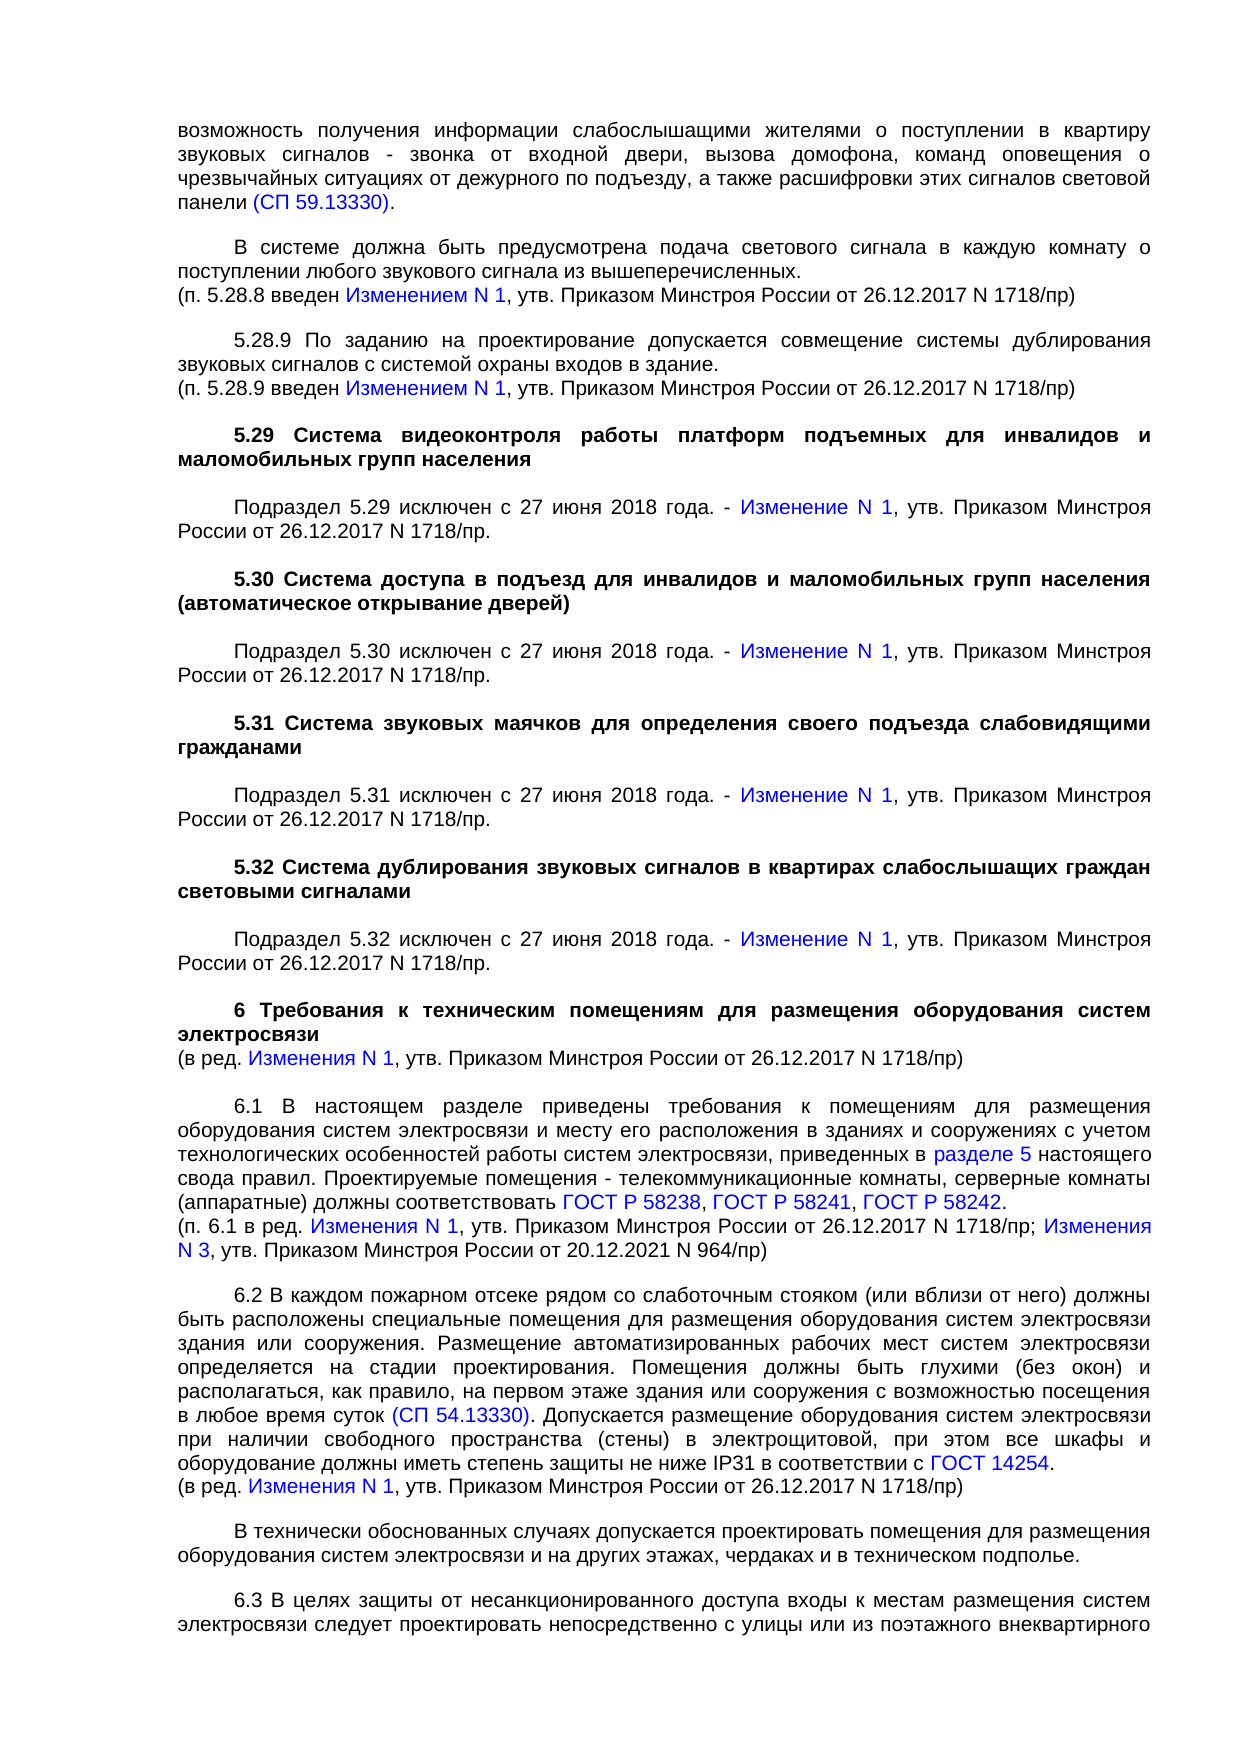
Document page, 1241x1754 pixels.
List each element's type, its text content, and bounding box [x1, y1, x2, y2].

text (п. 6.1 в ред. Изменения N 1, утв. Приказом Минстроя России от 26.12.2017 N 1718/пр; Изменения N 3, утв. Приказом Минстроя России от 20.12.2021 N 964/пр) [177, 1214, 1152, 1262]
text В технически обоснованных случаях допускается проектировать помещения для размещения оборудования систем электросвязи и на других этажах, чердаках и в техническом подполье. [177, 1519, 1152, 1567]
text (п. 5.28.9 введен Изменением N 1, утв. Приказом Минстроя России от 26.12.2017 N 1718/пр) [177, 375, 1152, 399]
text В системе должна быть предусмотрена подача светового сигнала в каждую комнату о поступлении любого звукового сигнала из вышеперечисленных. [177, 235, 1152, 283]
text Подраздел 5.32 исключен с 27 июня 2018 года. - Изменение N 1, утв. Приказом Минстроя России от 26.12.2017 N 1718/пр. [177, 926, 1152, 974]
text 6.1 В настоящем разделе приведены требования к помещениям для размещения оборудования систем электросвязи и месту его расположения в зданиях и сооружениях с учетом технологических особенностей работы систем электросвязи, приведенных в разделе 5 настоящего свода правил. Проектируемые помещения - телекоммуникационные комнаты, серверные комнаты (аппаратные) должны соответствовать ГОСТ Р 58238, ГОСТ Р 58241, ГОСТ Р 58242. [177, 1094, 1152, 1214]
text Подраздел 5.29 исключен с 27 июня 2018 года. - Изменение N 1, утв. Приказом Минстроя России от 26.12.2017 N 1718/пр. [177, 495, 1152, 543]
title 5.29 Система видеоконтроля работы платформ подъемных для инвалидов и маломобильных групп населения [177, 423, 1152, 471]
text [177, 1588, 1152, 1636]
text Подраздел 5.31 исключен с 27 июня 2018 года. - Изменение N 1, утв. Приказом Минстроя России от 26.12.2017 N 1718/пр. [177, 783, 1152, 831]
text 6.2 В каждом пожарном отсеке рядом со слаботочным стояком (или вблизи от него) должны быть расположены специальные помещения для размещения оборудования систем электросвязи здания или сооружения. Размещение автоматизированных рабочих мест систем электросвязи определяется на стадии проектирования. Помещения должны быть глухими (без окон) и располагаться, как правило, на первом этаже здания или сооружения с возможностью посещения в любое время суток (СП 54.13330). Допускается размещение оборудования систем электросвязи при наличии свободного пространства (стены) в электрощитовой, при этом все шкафы и оборудование должны иметь степень защиты не ниже IP31 в соответствии с ГОСТ 14254. [177, 1283, 1152, 1474]
title 5.30 Система доступа в подъезд для инвалидов и маломобильных групп населения (автоматическое открывание дверей) [177, 567, 1152, 615]
title 6 Требования к техническим помещениям для размещения оборудования систем электросвязи [177, 998, 1152, 1046]
text Подраздел 5.30 исключен с 27 июня 2018 года. - Изменение N 1, утв. Приказом Минстроя России от 26.12.2017 N 1718/пр. [177, 639, 1152, 687]
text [177, 118, 1152, 214]
text (п. 5.28.8 введен Изменением N 1, утв. Приказом Минстроя России от 26.12.2017 N 1718/пр) [177, 283, 1152, 307]
title 5.31 Система звуковых маячков для определения своего подъезда слабовидящими гражданами [177, 711, 1152, 759]
text (в ред. Изменения N 1, утв. Приказом Минстроя России от 26.12.2017 N 1718/пр) [177, 1474, 1152, 1498]
title 5.32 Система дублирования звуковых сигналов в квартирах слабослышащих граждан световыми сигналами [177, 854, 1152, 902]
text (в ред. Изменения N 1, утв. Приказом Минстроя России от 26.12.2017 N 1718/пр) [177, 1046, 1152, 1070]
text 5.28.9 По заданию на проектирование допускается совмещение системы дублирования звуковых сигналов с системой охраны входов в здание. [177, 327, 1152, 375]
